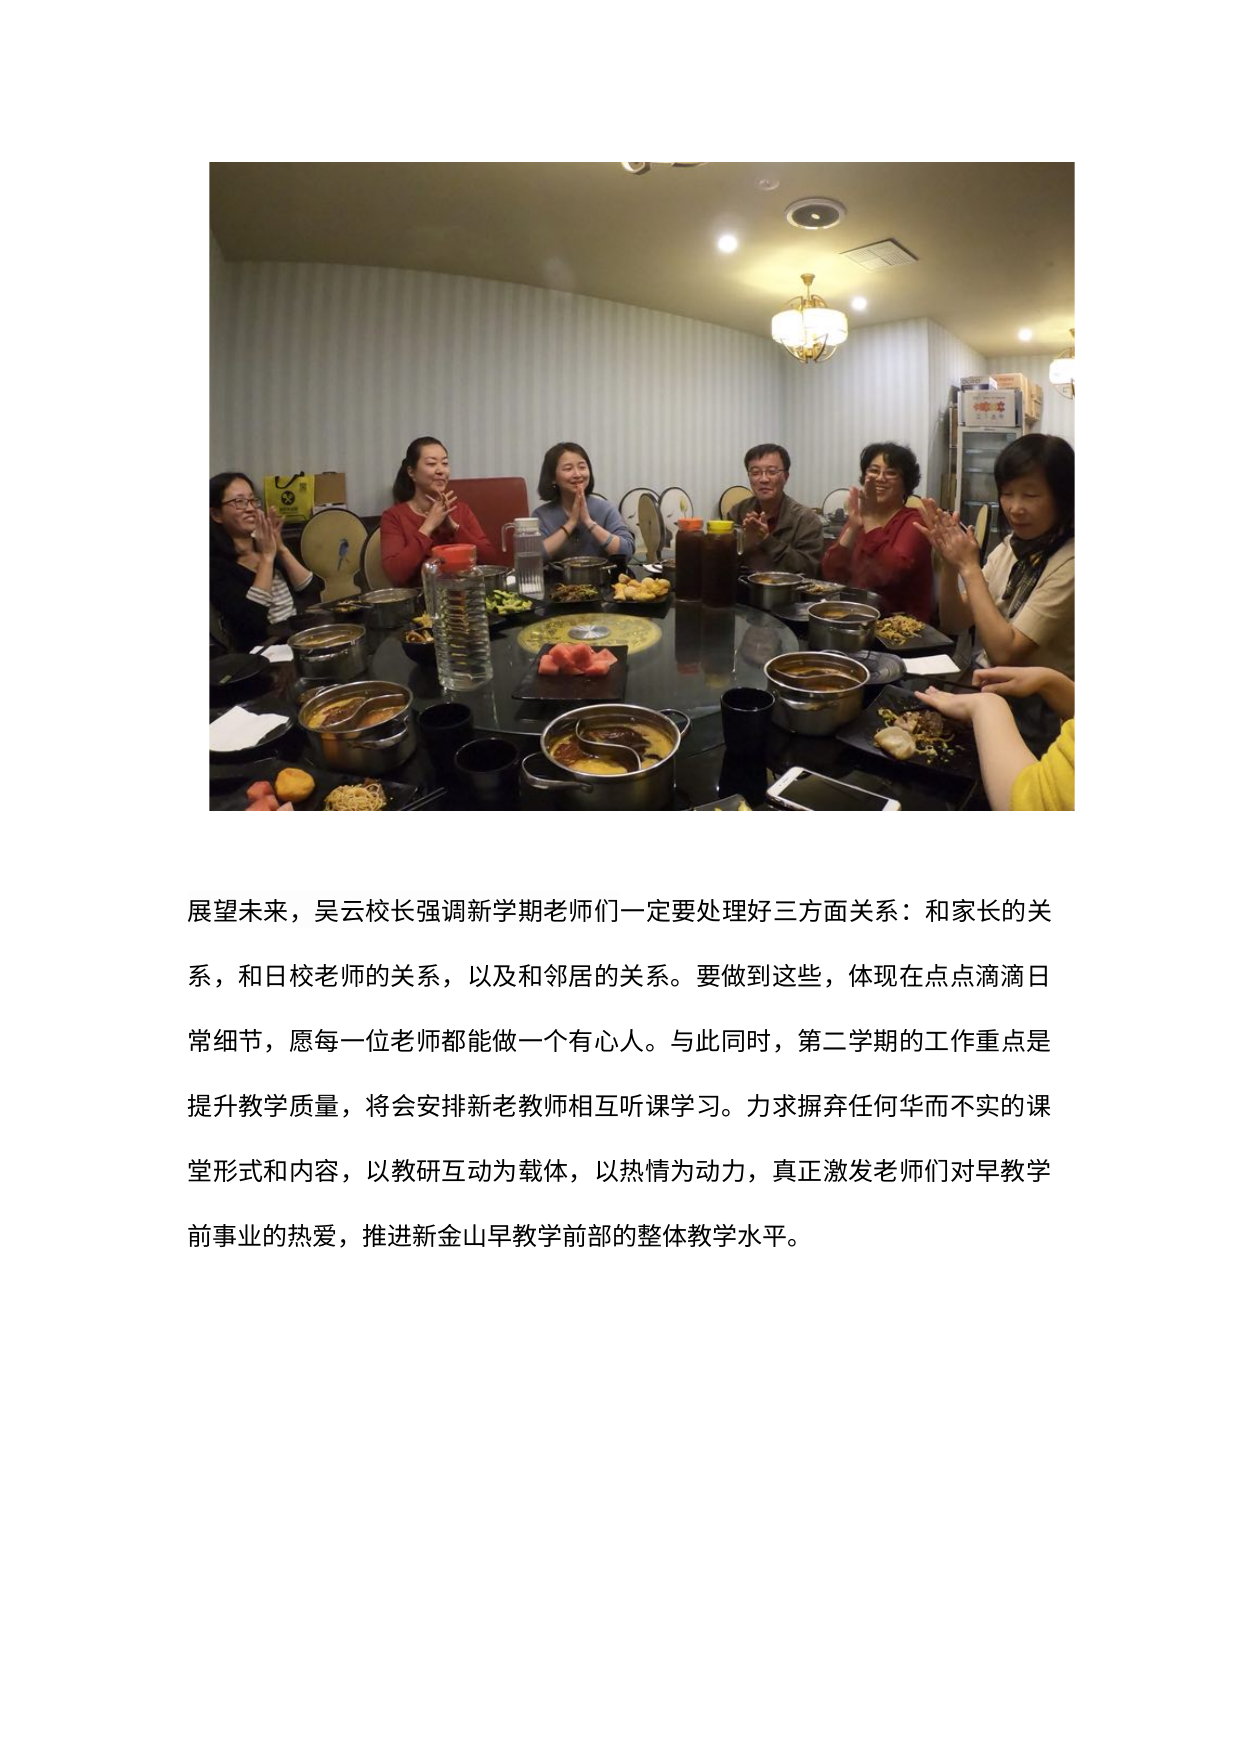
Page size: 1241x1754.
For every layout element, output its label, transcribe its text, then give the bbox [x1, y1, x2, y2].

picture [209, 162, 1075, 811]
text 展望未来，吴云校长强调新学期老师们一定要处理好三方面关系：和家长的关系，和日校老师的关系，以及和邻居的关系。要做到这些，体现在点点滴滴日常细节，愿每一位老师都能做一个有心人。与此同时，第二学期的工作重点是提升教学质量，将会安排新老教师相互听课学习。力求摒弃任何华而不实的课堂形式和内容，以教研互动为载体，以热情为动力，真正激发老师们对早教学前事业的热爱，推进新金山早教学前部的整体教学水平。 [187, 877, 1053, 1267]
